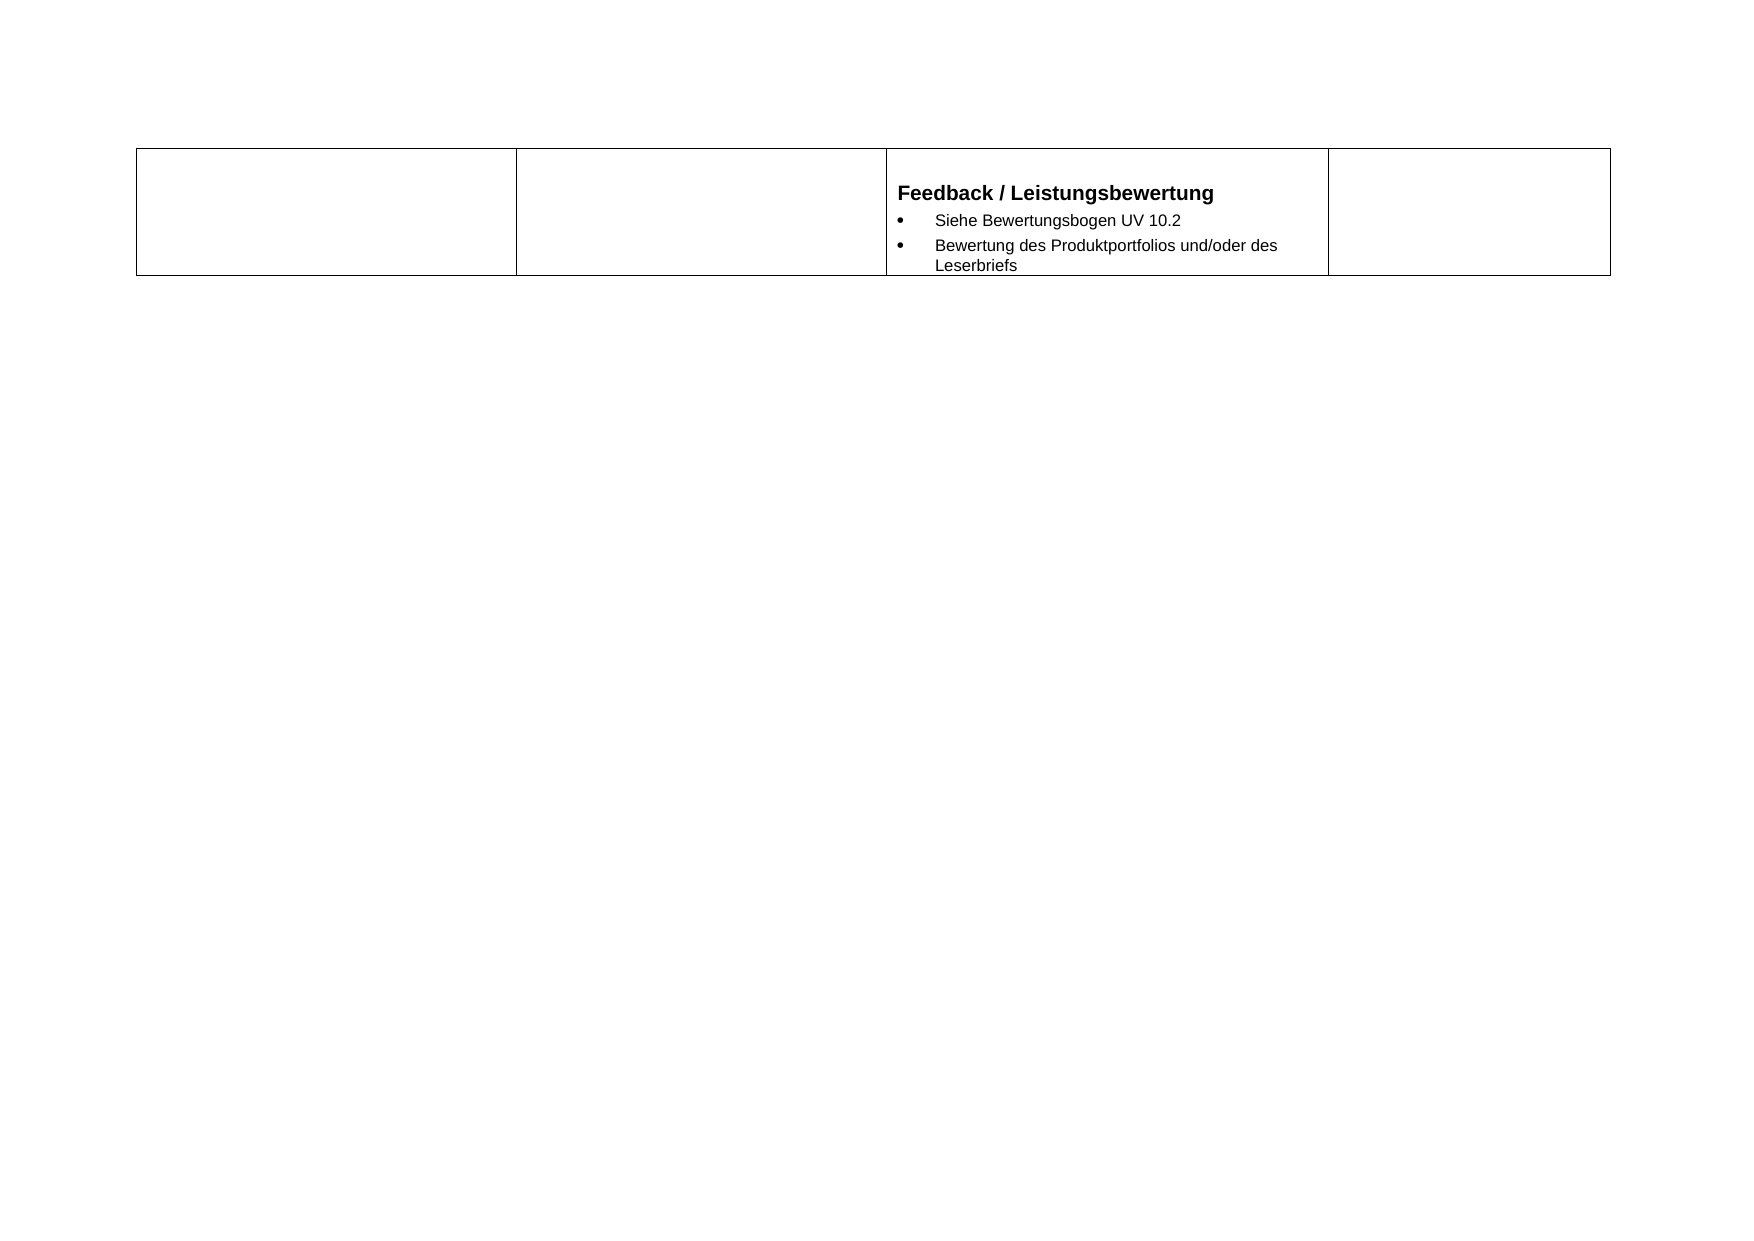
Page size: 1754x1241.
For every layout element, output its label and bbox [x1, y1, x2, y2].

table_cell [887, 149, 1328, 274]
table_cell [1329, 149, 1610, 274]
table_cell [517, 149, 886, 274]
table_cell [137, 149, 516, 274]
